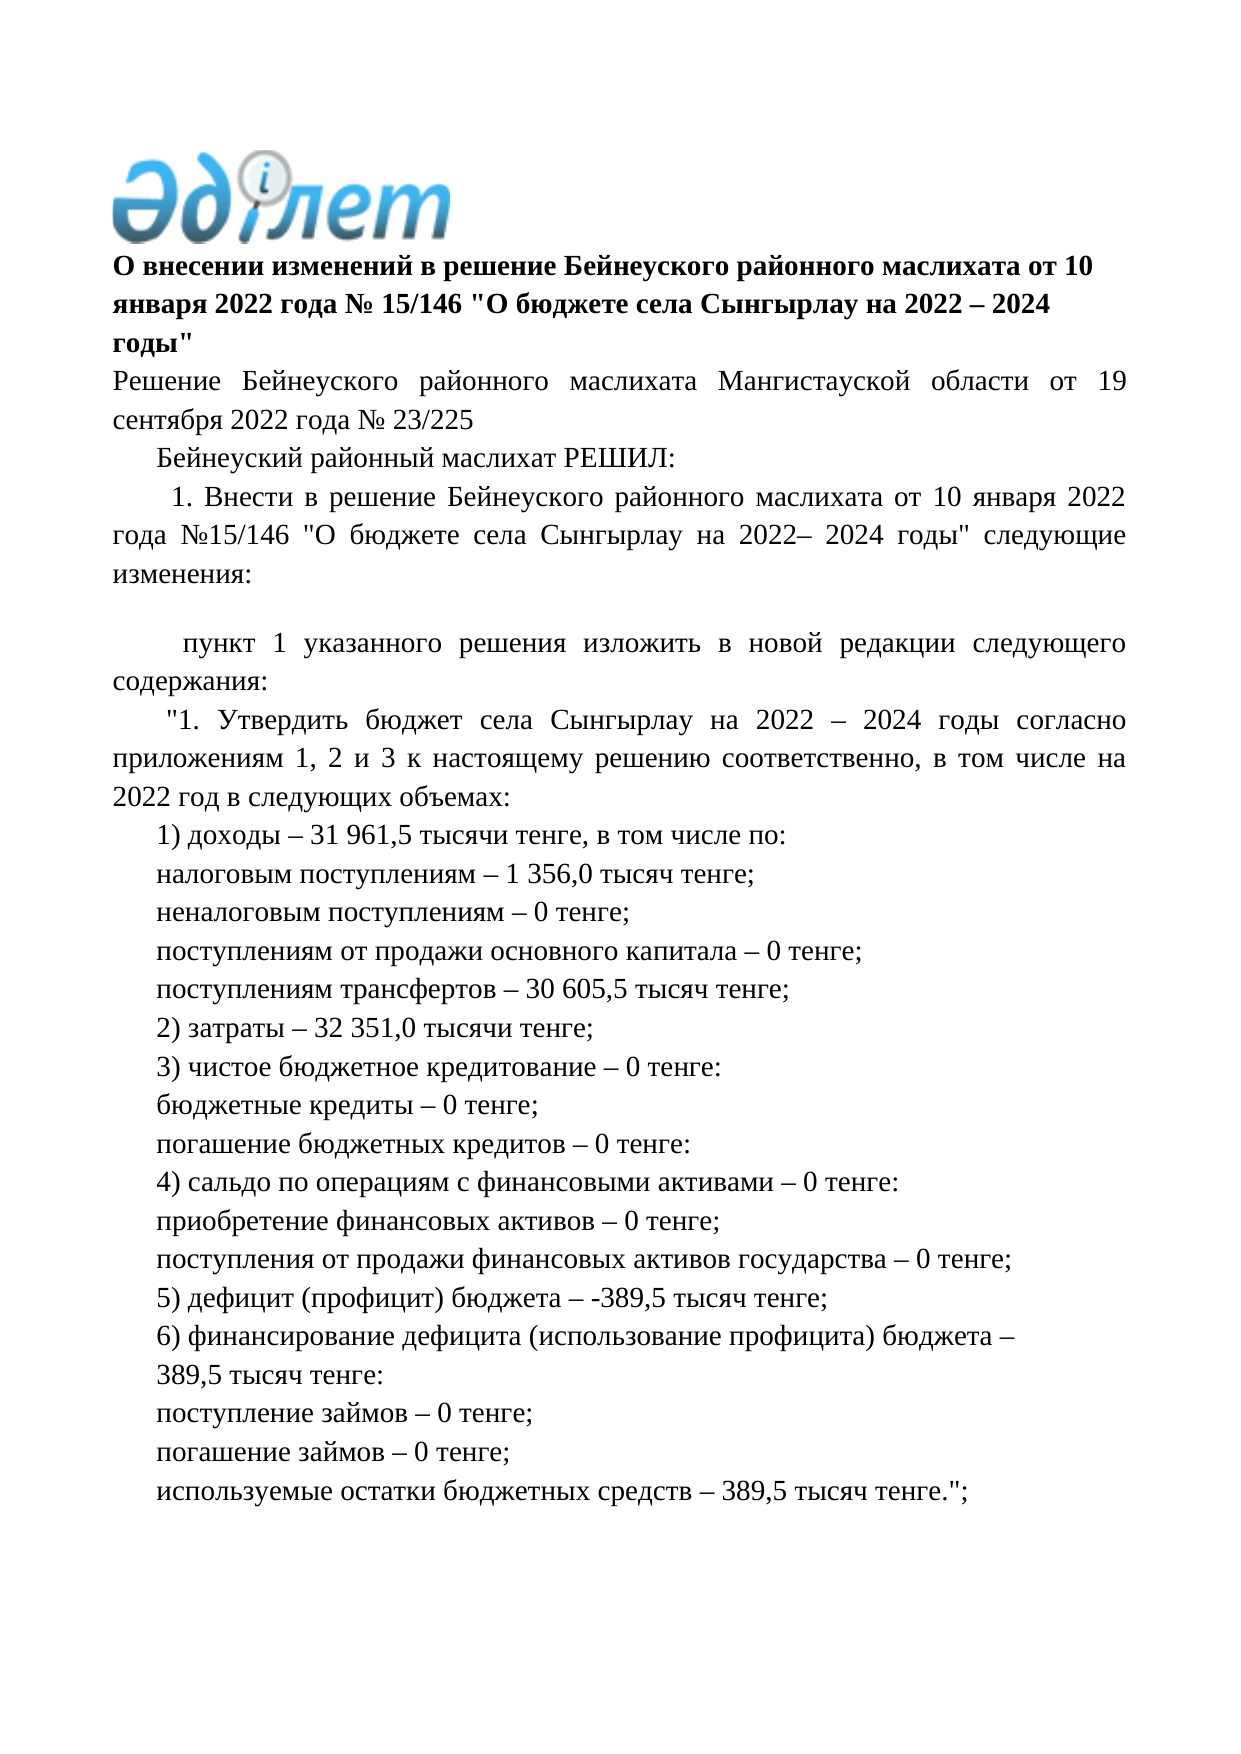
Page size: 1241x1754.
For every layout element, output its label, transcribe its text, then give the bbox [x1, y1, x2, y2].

text 1) доходы – 31 961,5 тысячи тенге, в том числе по: [112, 817, 1128, 851]
text О внесении изменений в решение Бейнеуского районного маслихата от 10 января 2022 года № 15/146 "О бюджете села Сынгырлау на 2022 – 2024 годы" [112, 248, 1128, 358]
text 5) дефицит (профицит) бюджета – -389,5 тысяч тенге; [112, 1280, 1128, 1313]
text бюджетные кредиты – 0 тенге; [112, 1087, 1128, 1121]
text 3) чистое бюджетное кредитование – 0 тенге: [112, 1049, 1128, 1082]
text Бейнеуский районный маслихат РЕШИЛ: [112, 440, 1128, 474]
text поступление займов – 0 тенге; [112, 1396, 1128, 1429]
text приобретение финансовых активов – 0 тенге; [112, 1203, 1128, 1236]
text поступлениям трансфертов – 30 605,5 тысяч тенге; [112, 972, 1128, 1005]
text используемые остатки бюджетных средств – 389,5 тысяч тенге."; [112, 1473, 1128, 1506]
text налоговым поступлениям – 1 356,0 тысяч тенге; [112, 856, 1128, 889]
text пункт 1 указанного решения изложить в новой редакции следующего содержания: [112, 625, 1128, 697]
text погашение бюджетных кредитов – 0 тенге: [112, 1126, 1128, 1159]
text Решение Бейнеуского районного маслихата Мангистауской области от 19 сентября 2022 года № 23/225 [112, 363, 1128, 435]
text "1. Утвердить бюджет села Сынгырлау на 2022 – 2024 годы согласно приложениям 1, 2 и 3 к настоящему решению соответственно, в том числе на 2022 год в следующих объемах: [112, 702, 1128, 812]
text 389,5 тысяч тенге: [112, 1357, 1128, 1391]
text поступления от продажи финансовых активов государства – 0 тенге; [112, 1241, 1128, 1275]
text неналоговым поступлениям – 0 тенге; [112, 894, 1128, 928]
text 1. Внести в решение Бейнеуского районного маслихата от 10 января 2022 года №15/146 "О бюджете села Сынгырлау на 2022– 2024 годы" следующие изменения: [112, 479, 1128, 589]
text 2) затраты – 32 351,0 тысячи тенге; [112, 1010, 1128, 1044]
picture [112, 150, 451, 244]
text 4) сальдо по операциям с финансовыми активами – 0 тенге: [112, 1164, 1128, 1198]
text погашение займов – 0 тенге; [112, 1434, 1128, 1468]
text 6) финансирование дефицита (использование профицита) бюджета – [112, 1318, 1128, 1352]
text поступлениям от продажи основного капитала – 0 тенге; [112, 933, 1128, 967]
